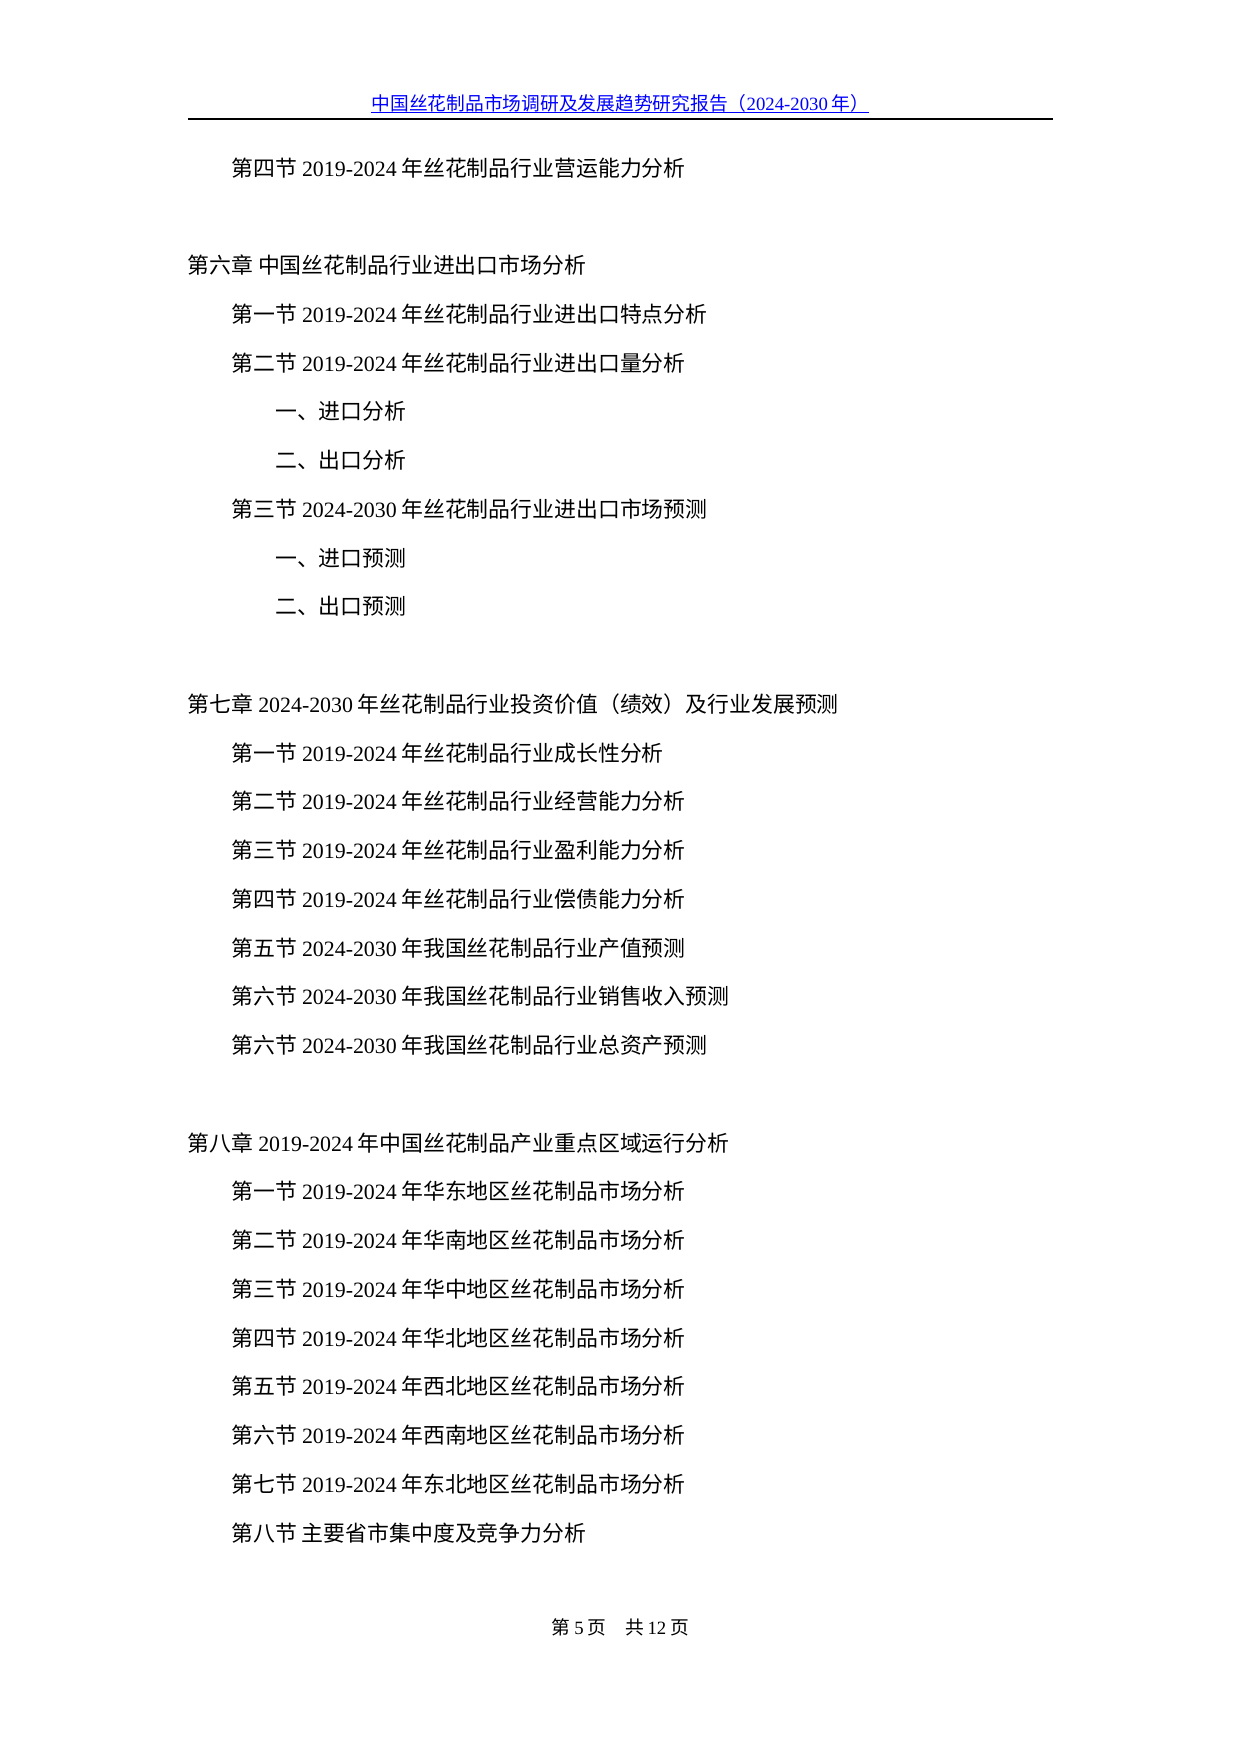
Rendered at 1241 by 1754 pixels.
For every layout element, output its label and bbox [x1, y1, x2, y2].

text [187, 150, 1053, 1548]
